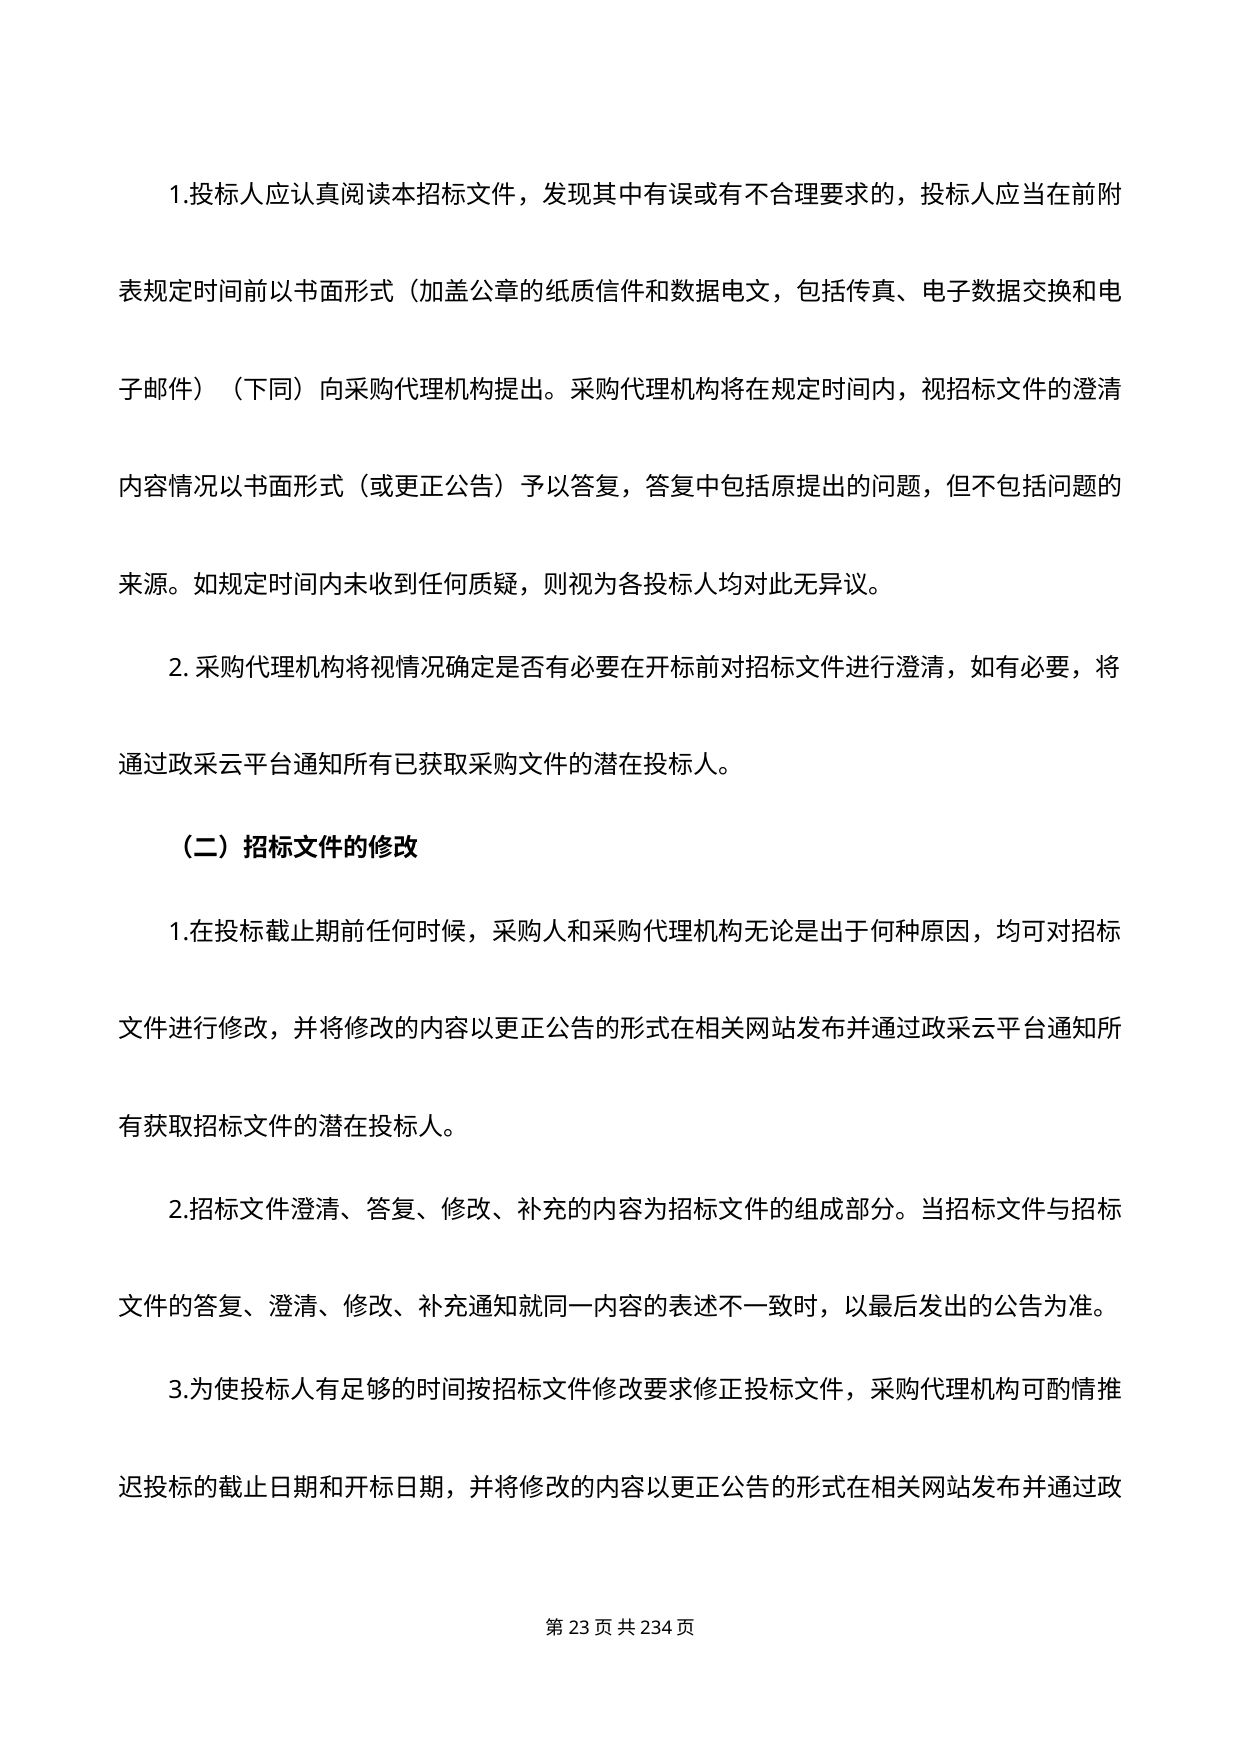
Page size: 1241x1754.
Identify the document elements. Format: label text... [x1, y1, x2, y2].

text 2. 采购代理机构将视情况确定是否有必要在开标前对招标文件进行澄清，如有必要，将通过政采云平台通知所有已获取采购文件的潜在投标人。 [118, 633, 1122, 795]
text 1.投标人应认真阅读本招标文件，发现其中有误或有不合理要求的，投标人应当在前附表规定时间前以书面形式（加盖公章的纸质信件和数据电文，包括传真、电子数据交换和电子邮件）（下同）向采购代理机构提出。采购代理机构将在规定时间内，视招标文件的澄清内容情况以书面形式（或更正公告）予以答复，答复中包括原提出的问题，但不包括问题的来源。如规定时间内未收到任何质疑，则视为各投标人均对此无异议。 [118, 160, 1122, 615]
text （二）招标文件的修改 [118, 813, 1122, 878]
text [118, 1355, 1122, 1518]
text 2.招标文件澄清、答复、修改、补充的内容为招标文件的组成部分。当招标文件与招标文件的答复、澄清、修改、补充通知就同一内容的表述不一致时，以最后发出的公告为准。 [118, 1175, 1122, 1337]
text 1.在投标截止期前任何时候，采购人和采购代理机构无论是出于何种原因，均可对招标文件进行修改，并将修改的内容以更正公告的形式在相关网站发布并通过政采云平台通知所有获取招标文件的潜在投标人。 [118, 897, 1122, 1157]
